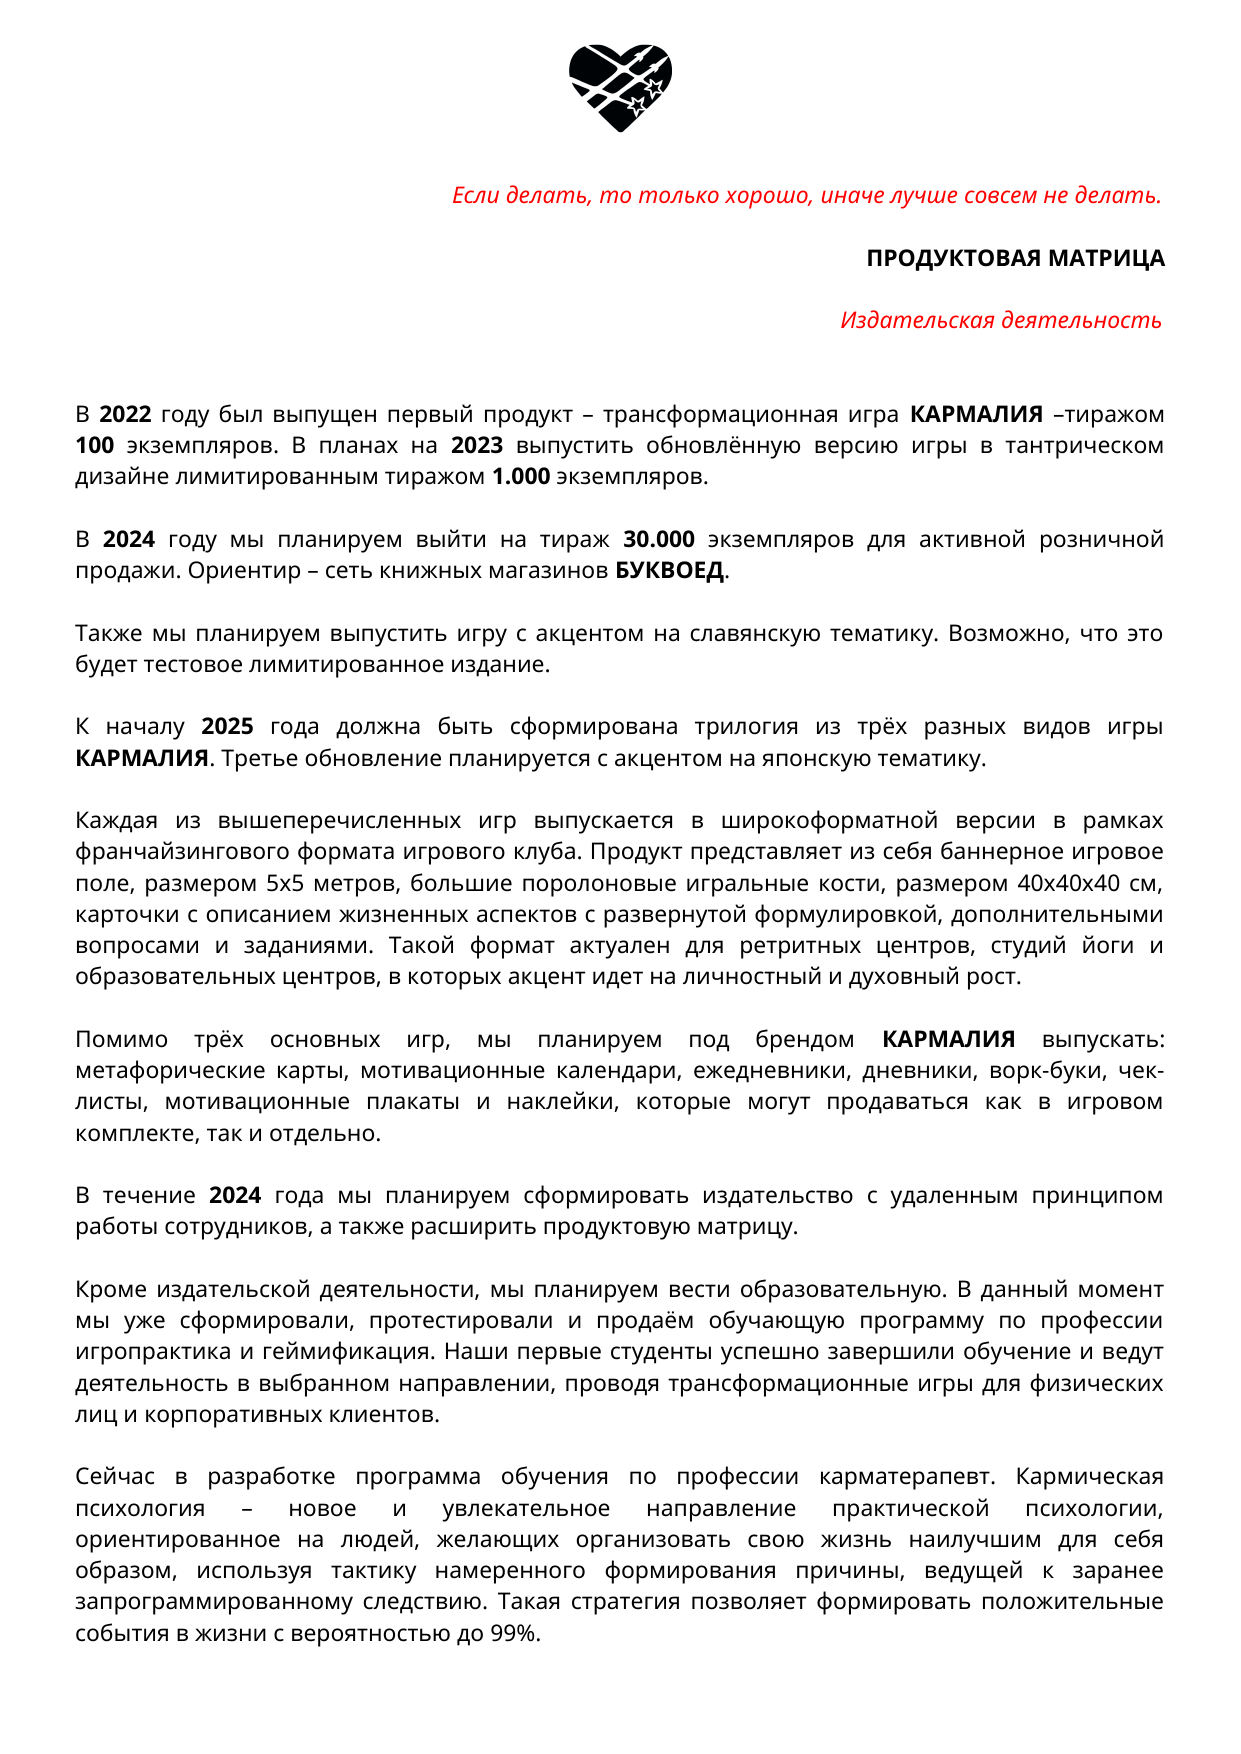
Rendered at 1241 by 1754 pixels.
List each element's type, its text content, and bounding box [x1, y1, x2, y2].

text Также мы планируем выпустить игру с акцентом на славянскую тематику. Возможно, что это будет тестовое лимитированное издание. [75, 616, 1165, 679]
text К началу 2025 года должна быть сформирована трилогия из трёх разных видов игры КАРМАЛИЯ. Третье обновление планируется с акцентом на японскую тематику. [75, 710, 1165, 773]
text Каждая из вышеперечисленных игр выпускается в широкоформатной версии в рамках франчайзингового формата игрового клуба. Продукт представляет из себя баннерное игровое поле, размером 5х5 метров, большие поролоновые игральные кости, размером 40х40х40 см, карточки с описанием жизненных аспектов с развернутой формулировкой, дополнительными вопросами и заданиями. Такой формат актуален для ретритных центров, студий йоги и образовательных центров, в которых акцент идет на личностный и духовный рост. [75, 804, 1165, 991]
text Кроме издательской деятельности, мы планируем вести образовательную. В данный момент мы уже сформировали, протестировали и продаём обучающую программу по профессии игропрактика и геймификация. Наши первые студенты успешно завершили обучение и ведут деятельность в выбранном направлении, проводя трансформационные игры для физических лиц и корпоративных клиентов. [75, 1273, 1165, 1429]
text Издательская деятельность [75, 304, 1165, 335]
text Если делать, то только хорошо, иначе лучше совсем не делать. [75, 179, 1165, 210]
text Помимо трёх основных игр, мы планируем под брендом КАРМАЛИЯ выпускать: метафорические карты, мотивационные календари, ежедневники, дневники, ворк-буки, чек-листы, мотивационные плакаты и наклейки, которые могут продаваться как в игровом комплекте, так и отдельно. [75, 1023, 1165, 1148]
text Сейчас в разработке программа обучения по профессии карматерапевт. Кармическая психология – новое и увлекательное направление практической психологии, ориентированное на людей, желающих организовать свою жизнь наилучшим для себя образом, используя тактику намеренного формирования причины, ведущей к заранее запрограммированному следствию. Такая стратегия позволяет формировать положительные события в жизни с вероятностью до 99%. [75, 1460, 1165, 1648]
text ПРОДУКТОВАЯ МАТРИЦА [75, 241, 1165, 273]
text В течение 2024 года мы планируем сформировать издательство с удаленным принципом работы сотрудников, а также расширить продуктовую матрицу. [75, 1179, 1165, 1241]
text В 2022 году был выпущен первый продукт – трансформационная игра КАРМАЛИЯ –тиражом 100 экземпляров. В планах на 2023 выпустить обновлённую версию игры в тантрическом дизайне лимитированным тиражом 1.000 экземпляров. [75, 398, 1165, 491]
picture [561, 29, 680, 148]
text В 2024 году мы планируем выйти на тираж 30.000 экземпляров для активной розничной продажи. Ориентир – сеть книжных магазинов БУКВОЕД. [75, 523, 1165, 585]
